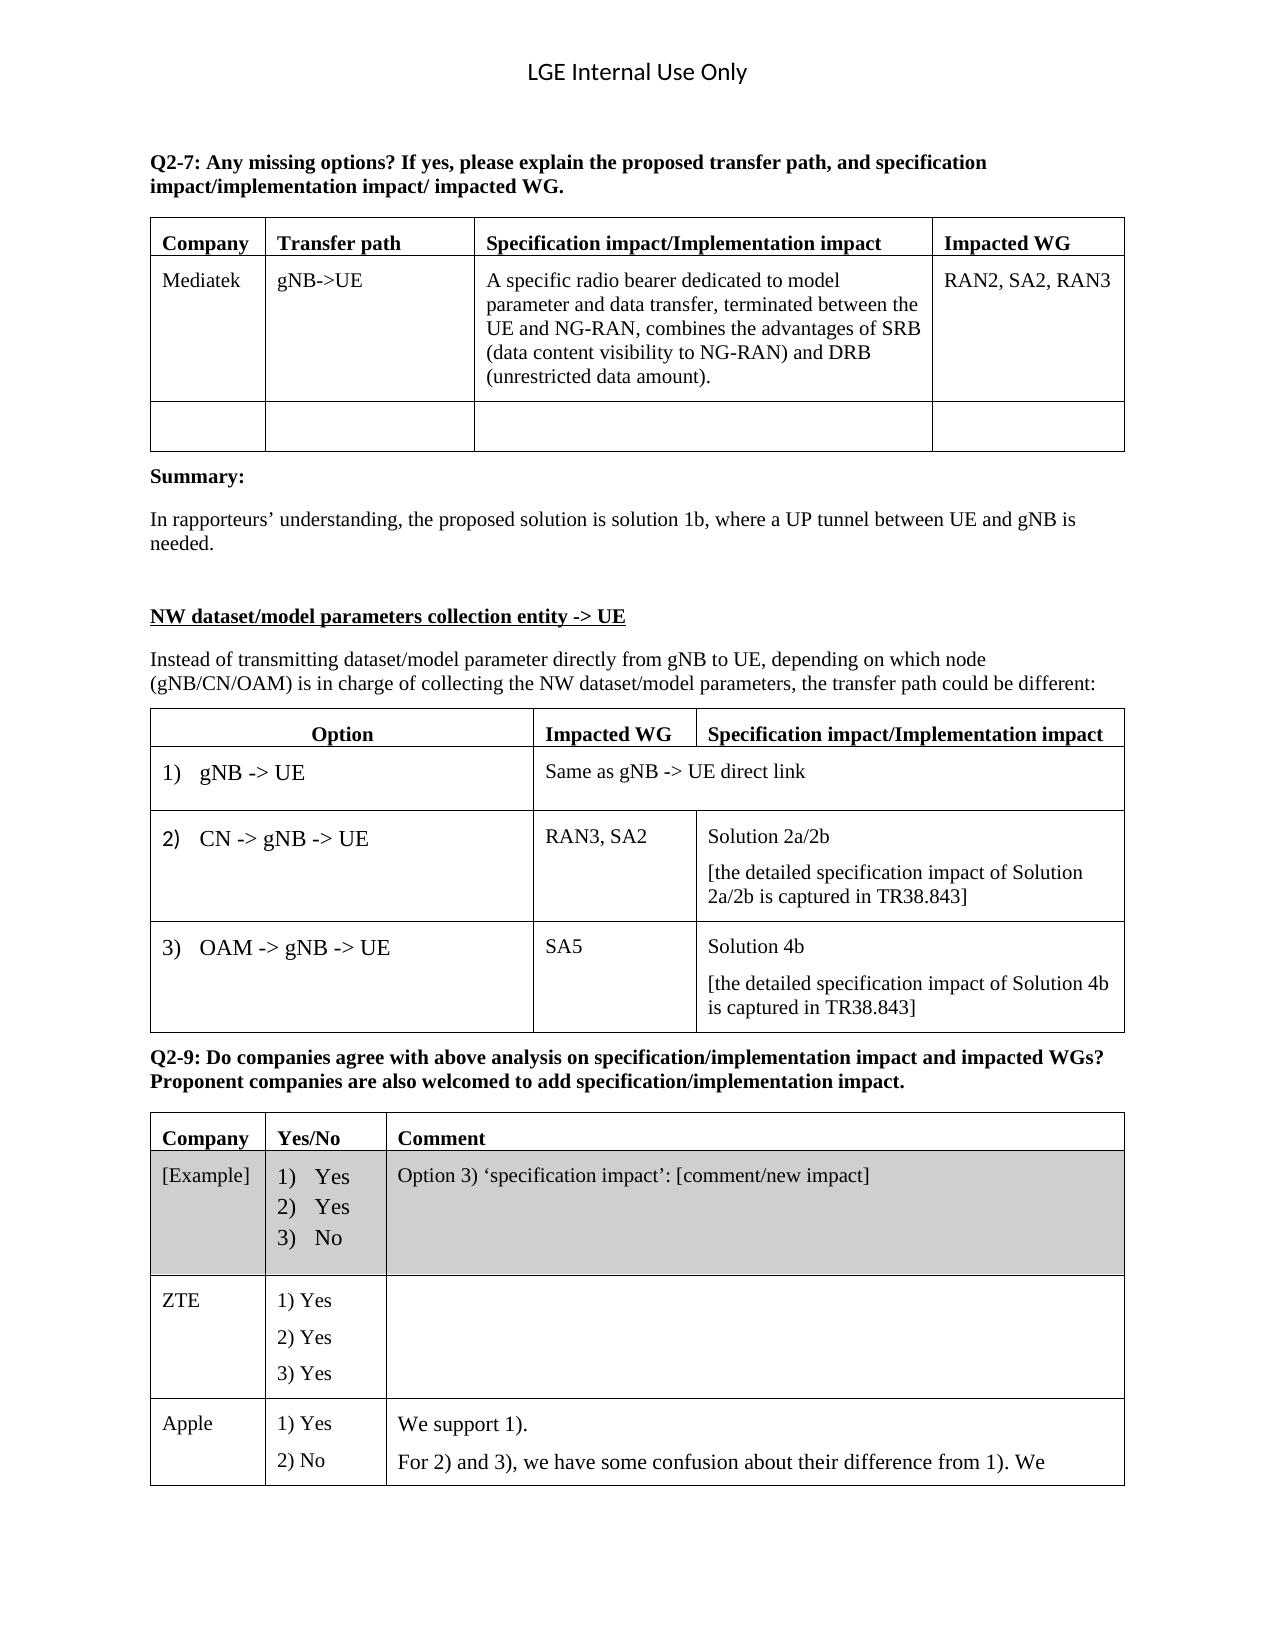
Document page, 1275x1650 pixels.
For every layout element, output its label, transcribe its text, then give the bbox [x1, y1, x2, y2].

table_header Comment [387, 1113, 1124, 1149]
table_header Specification impact/Implementation impact [475, 218, 932, 254]
table_cell [475, 402, 932, 451]
table_cell OAM -> gNB -> UE [151, 922, 533, 1032]
table_header Specification impact/Implementation impact [697, 709, 1124, 746]
subtitle Q2-9: Do companies agree with above analysis on specification/implementation impact and impacted WGs? Proponent companies are also welcomed to add specification/implementation impact. [150, 1045, 1125, 1093]
subtitle Q2-7: Any missing options? If yes, please explain the proposed transfer path, and specification impact/implementation impact/ impacted WG. [150, 150, 1125, 198]
table_cell RAN3, SA2 [534, 811, 696, 921]
text Instead of transmitting dataset/model parameter directly from gNB to UE, depending on which node (gNB/CN/OAM) is in charge of collecting the NW dataset/model parameters, the transfer path could be different: [150, 647, 1125, 695]
table_cell gNB->UE [266, 256, 474, 401]
subtitle Summary: [150, 464, 1125, 488]
table_header Company [151, 1113, 265, 1149]
text In rapporteurs’ understanding, the proposed solution is solution 1b, where a UP tunnel between UE and gNB is needed. [150, 507, 1125, 555]
table_cell CN -> gNB -> UE [151, 811, 533, 921]
table_cell A specific radio bearer dedicated to model parameter and data transfer, terminated between the UE and NG-RAN, combines the advantages of SRB (data content visibility to NG-RAN) and DRB (unrestricted data amount). [475, 256, 932, 401]
table_header Company [151, 218, 265, 254]
table_cell Solution 2a/2b [the detailed specification impact of Solution 2a/2b is captured in TR38.843] [697, 811, 1124, 921]
table_cell ZTE [151, 1276, 265, 1398]
table_cell Yes Yes No [266, 1151, 386, 1274]
table_cell [Example] [151, 1151, 265, 1274]
table_cell RAN2, SA2, RAN3 [933, 256, 1124, 401]
table_header Yes/No [266, 1113, 386, 1149]
table_cell Solution 4b [the detailed specification impact of Solution 4b is captured in TR38.843] [697, 922, 1124, 1032]
table_cell [266, 402, 474, 451]
table_header Transfer path [266, 218, 474, 254]
table_cell Yes Yes Yes [266, 1276, 386, 1398]
table_cell Same as gNB -> UE direct link [534, 747, 1124, 810]
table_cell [387, 1399, 1124, 1484]
table_cell Yes No No [266, 1399, 386, 1484]
table_cell [933, 402, 1124, 451]
table_cell [151, 402, 265, 451]
table_header Option [151, 709, 533, 746]
subtitle NW dataset/model parameters collection entity -> UE [150, 604, 1125, 628]
table_cell gNB -> UE [151, 747, 533, 810]
table_cell Option 3) ‘specification impact’: [comment/new impact] [387, 1151, 1124, 1274]
table_header Impacted WG [534, 709, 696, 746]
table_cell SA5 [534, 922, 696, 1032]
table_header Impacted WG [933, 218, 1124, 254]
table_cell Apple [151, 1399, 265, 1484]
table_cell [387, 1276, 1124, 1398]
table_cell Mediatek [151, 256, 265, 401]
